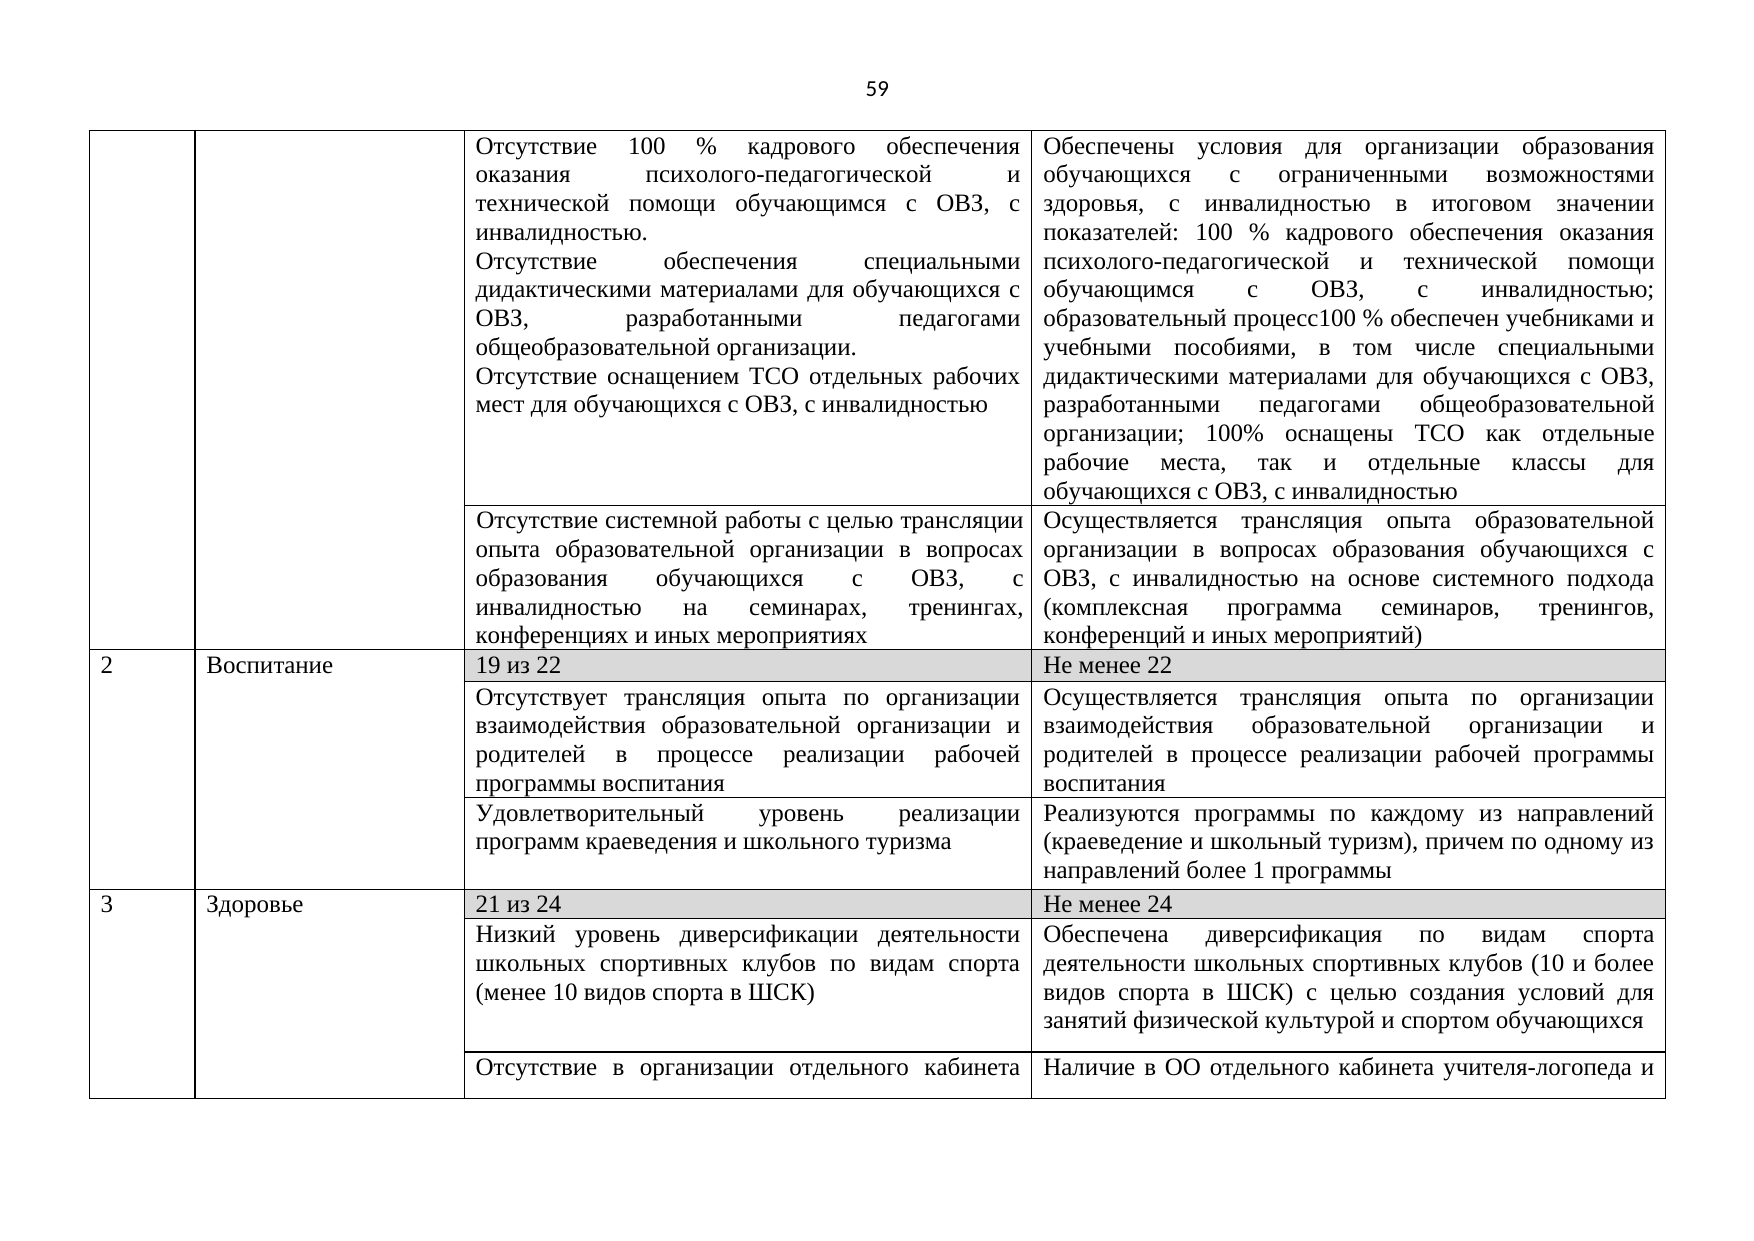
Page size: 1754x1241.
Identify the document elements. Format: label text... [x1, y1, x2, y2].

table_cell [465, 1053, 1031, 1098]
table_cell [1032, 1053, 1665, 1098]
table_cell Осуществляется трансляция опыта образовательной организации в вопросах образования обучающихся с ОВЗ, с инвалидностью на основе системного подхода (комплексная программа семинаров, тренингов, конференций и иных мероприятий) [1032, 506, 1665, 649]
table_cell 19 из 22 [465, 650, 1031, 681]
table_cell Обеспечена диверсификация по видам спорта деятельности школьных спортивных клубов (10 и более видов спорта в ШСК) с целью создания условий для занятий физической культурой и спортом обучающихся [1032, 919, 1665, 1051]
table_cell Осуществляется трансляция опыта по организации взаимодействия образовательной организации и родителей в процессе реализации рабочей программы воспитания [1032, 682, 1665, 797]
table_cell Не менее 24 [1032, 890, 1665, 918]
table_cell Отсутствие системной работы с целью трансляции опыта образовательной организации в вопросах образования обучающихся с ОВЗ, с инвалидностью на семинарах, тренингах, конференциях и иных мероприятиях [465, 506, 1031, 649]
table_cell Реализуются программы по каждому из направлений (краеведение и школьный туризм), причем по одному из направлений более 1 программы [1032, 798, 1665, 888]
table_cell Низкий уровень диверсификации деятельности школьных спортивных клубов по видам спорта (менее 10 видов спорта в ШСК) [465, 919, 1031, 1051]
table_cell Воспитание [196, 650, 464, 888]
table_cell Отсутствие 100 % кадрового обеспечения оказания психолого-педагогической и технической помощи обучающимся с ОВЗ, с инвалидностью. Отсутствие обеспечения специальными дидактическими материалами для обучающихся с ОВЗ, разработанными педагогами общеобразовательной организации. Отсутствие оснащением ТСО отдельных рабочих мест для обучающихся с ОВЗ, с инвалидностью [465, 131, 1031, 504]
table_cell Здоровье [196, 890, 464, 1098]
table_cell 2 [90, 650, 194, 888]
table_cell Отсутствует трансляция опыта по организации взаимодействия образовательной организации и родителей в процессе реализации рабочей программы воспитания [465, 682, 1031, 797]
table_cell 3 [90, 890, 194, 1098]
table_cell Удовлетворительный уровень реализации программ краеведения и школьного туризма [465, 798, 1031, 888]
table_cell Обеспечены условия для организации образования обучающихся с ограниченными возможностями здоровья, с инвалидностью в итоговом значении показателей: 100 % кадрового обеспечения оказания психолого-педагогической и технической помощи обучающимся с ОВЗ, с инвалидностью; образовательный процесс100 % обеспечен учебниками и учебными пособиями, в том числе специальными дидактическими материалами для обучающихся с ОВЗ, разработанными педагогами общеобразовательной организации; 100% оснащены ТСО как отдельные рабочие места, так и отдельные классы для обучающихся с ОВЗ, с инвалидностью [1032, 131, 1665, 504]
table_cell Не менее 22 [1032, 650, 1665, 681]
table_cell 21 из 24 [465, 890, 1031, 918]
